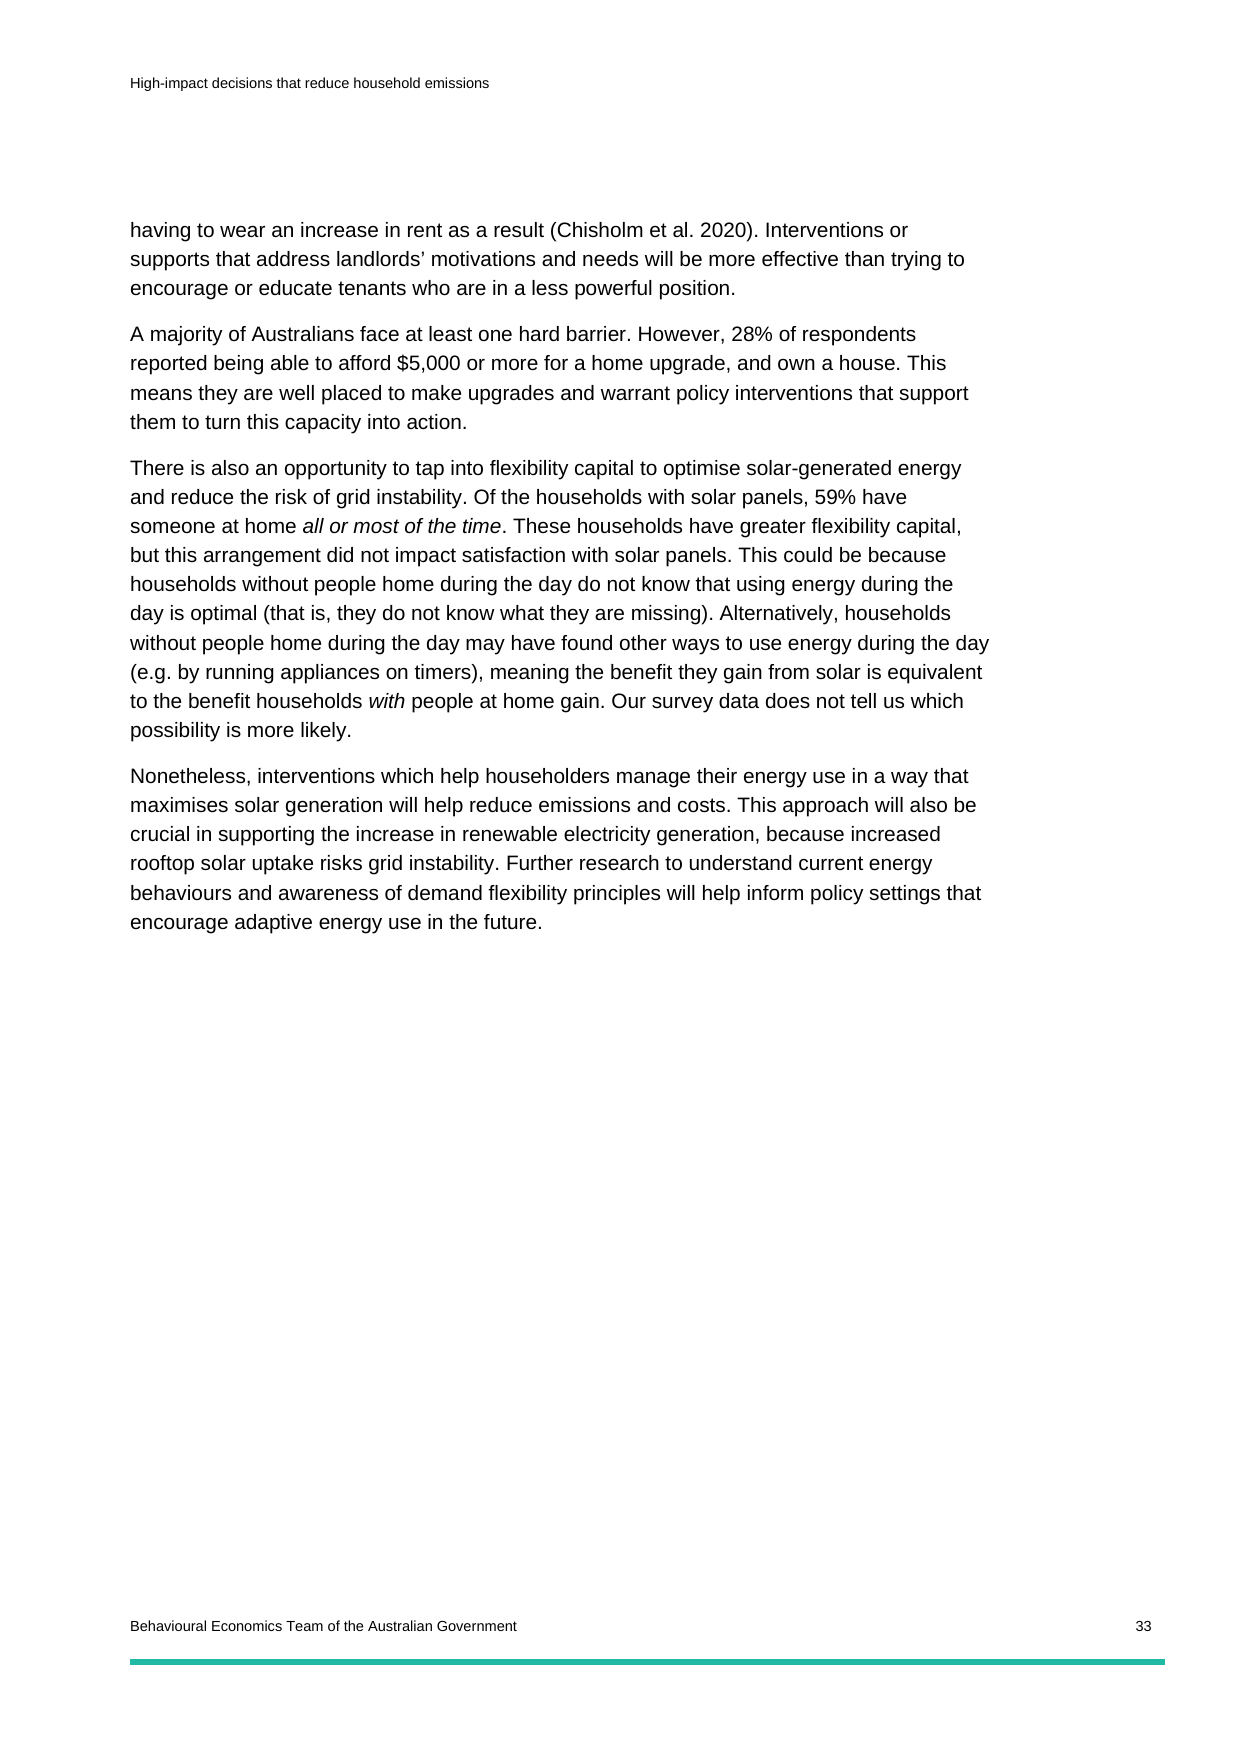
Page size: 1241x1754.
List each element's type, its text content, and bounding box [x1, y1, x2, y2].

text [130, 213, 992, 300]
text There is also an opportunity to tap into flexibility capital to optimise solar-generated energy and reduce the risk of grid instability. Of the households with solar panels, 59% have someone at home all or most of the time. These households have greater flexibility capital, but this arrangement did not impact satisfaction with solar panels. This could be because households without people home during the day do not know that using energy during the day is optimal (that is, they do not know what they are missing). Alternatively, households without people home during the day may have found other ways to use energy during the day (e.g. by running appliances on timers), meaning the benefit they gain from solar is equivalent to the benefit households with people at home gain. Our survey data does not tell us which possibility is more likely. [130, 450, 992, 742]
text Nonetheless, interventions which help householders manage their energy use in a way that maximises solar generation will help reduce emissions and costs. This approach will also be crucial in supporting the increase in renewable electricity generation, because increased rooftop solar uptake risks grid instability. Further research to understand current energy behaviours and awareness of demand flexibility principles will help inform policy settings that encourage adaptive energy use in the future. [130, 758, 992, 933]
text A majority of Australians face at least one hard barrier. However, 28% of respondents reported being able to afford $5,000 or more for a home upgrade, and own a house. This means they are well placed to make upgrades and warrant policy interventions that support them to turn this capacity into action. [130, 317, 992, 433]
